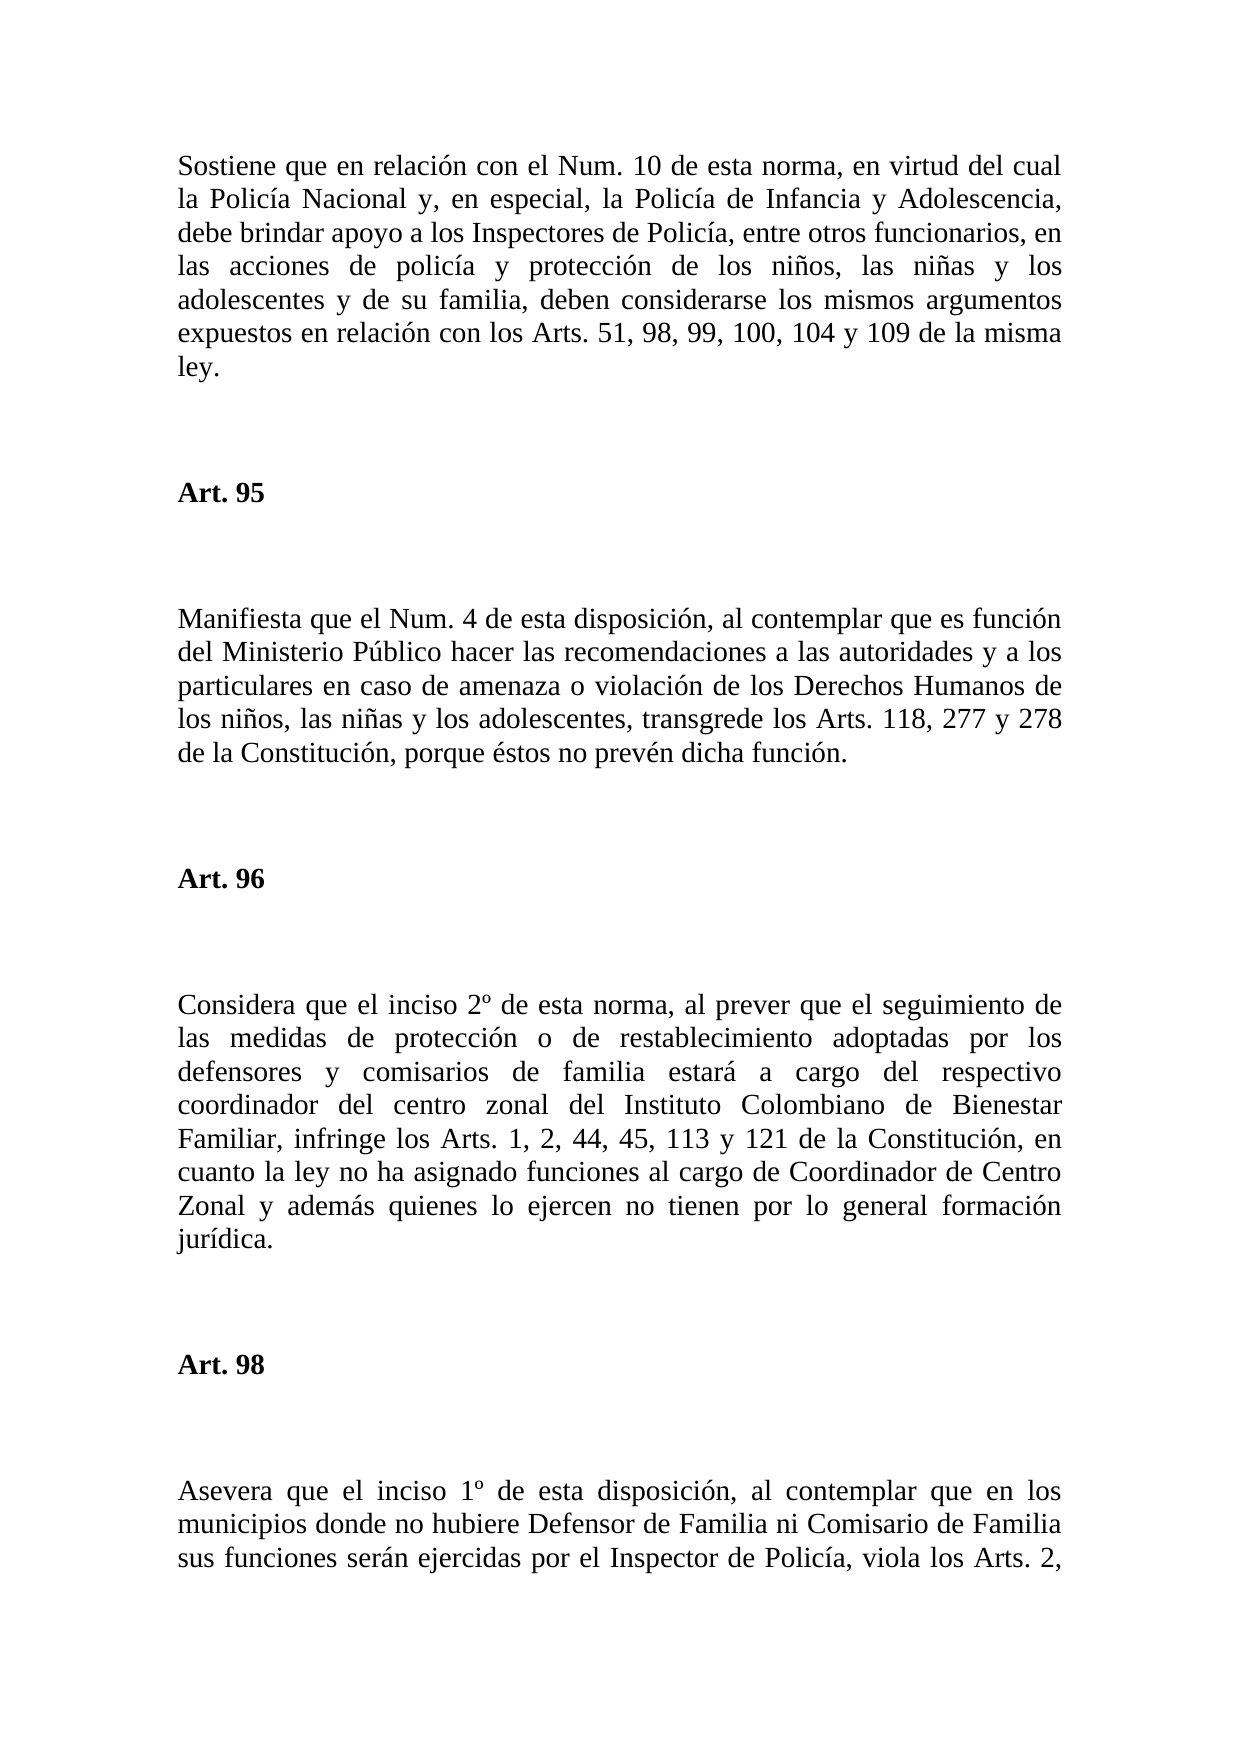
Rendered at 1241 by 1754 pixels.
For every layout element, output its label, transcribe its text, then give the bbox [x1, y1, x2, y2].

text Art. 95 [177, 475, 1063, 508]
text Art. 98 [177, 1347, 1063, 1381]
text Art. 96 [177, 861, 1063, 894]
text Sostiene que en relación con el Num. 10 de esta norma, en virtud del cual la Policía Nacional y, en especial, la Policía de Infancia y Adolescencia, debe brindar apoyo a los Inspectores de Policía, entre otros funcionarios, en las acciones de policía y protección de los niños, las niñas y los adolescentes y de su familia, deben considerarse los mismos argumentos expuestos en relación con los Arts. 51, 98, 99, 100, 104 y 109 de la misma ley. [177, 148, 1063, 382]
text Considera que el inciso 2º de esta norma, al prever que el seguimiento de las medidas de protección o de restablecimiento adoptadas por los defensores y comisarios de familia estará a cargo del respectivo coordinador del centro zonal del Instituto Colombiano de Bienestar Familiar, infringe los Arts. 1, 2, 44, 45, 113 y 121 de la Constitución, en cuanto la ley no ha asignado funciones al cargo de Coordinador de Centro Zonal y además quienes lo ejercen no tienen por lo general formación jurídica. [177, 987, 1063, 1255]
text Manifiesta que el Num. 4 de esta disposición, al contemplar que es función del Ministerio Público hacer las recomendaciones a las autoridades y a los particulares en caso de amenaza o violación de los Derechos Humanos de los niños, las niñas y los adolescentes, transgrede los Arts. 118, 277 y 278 de la Constitución, porque éstos no prevén dicha función. [177, 601, 1063, 768]
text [177, 1473, 1063, 1573]
